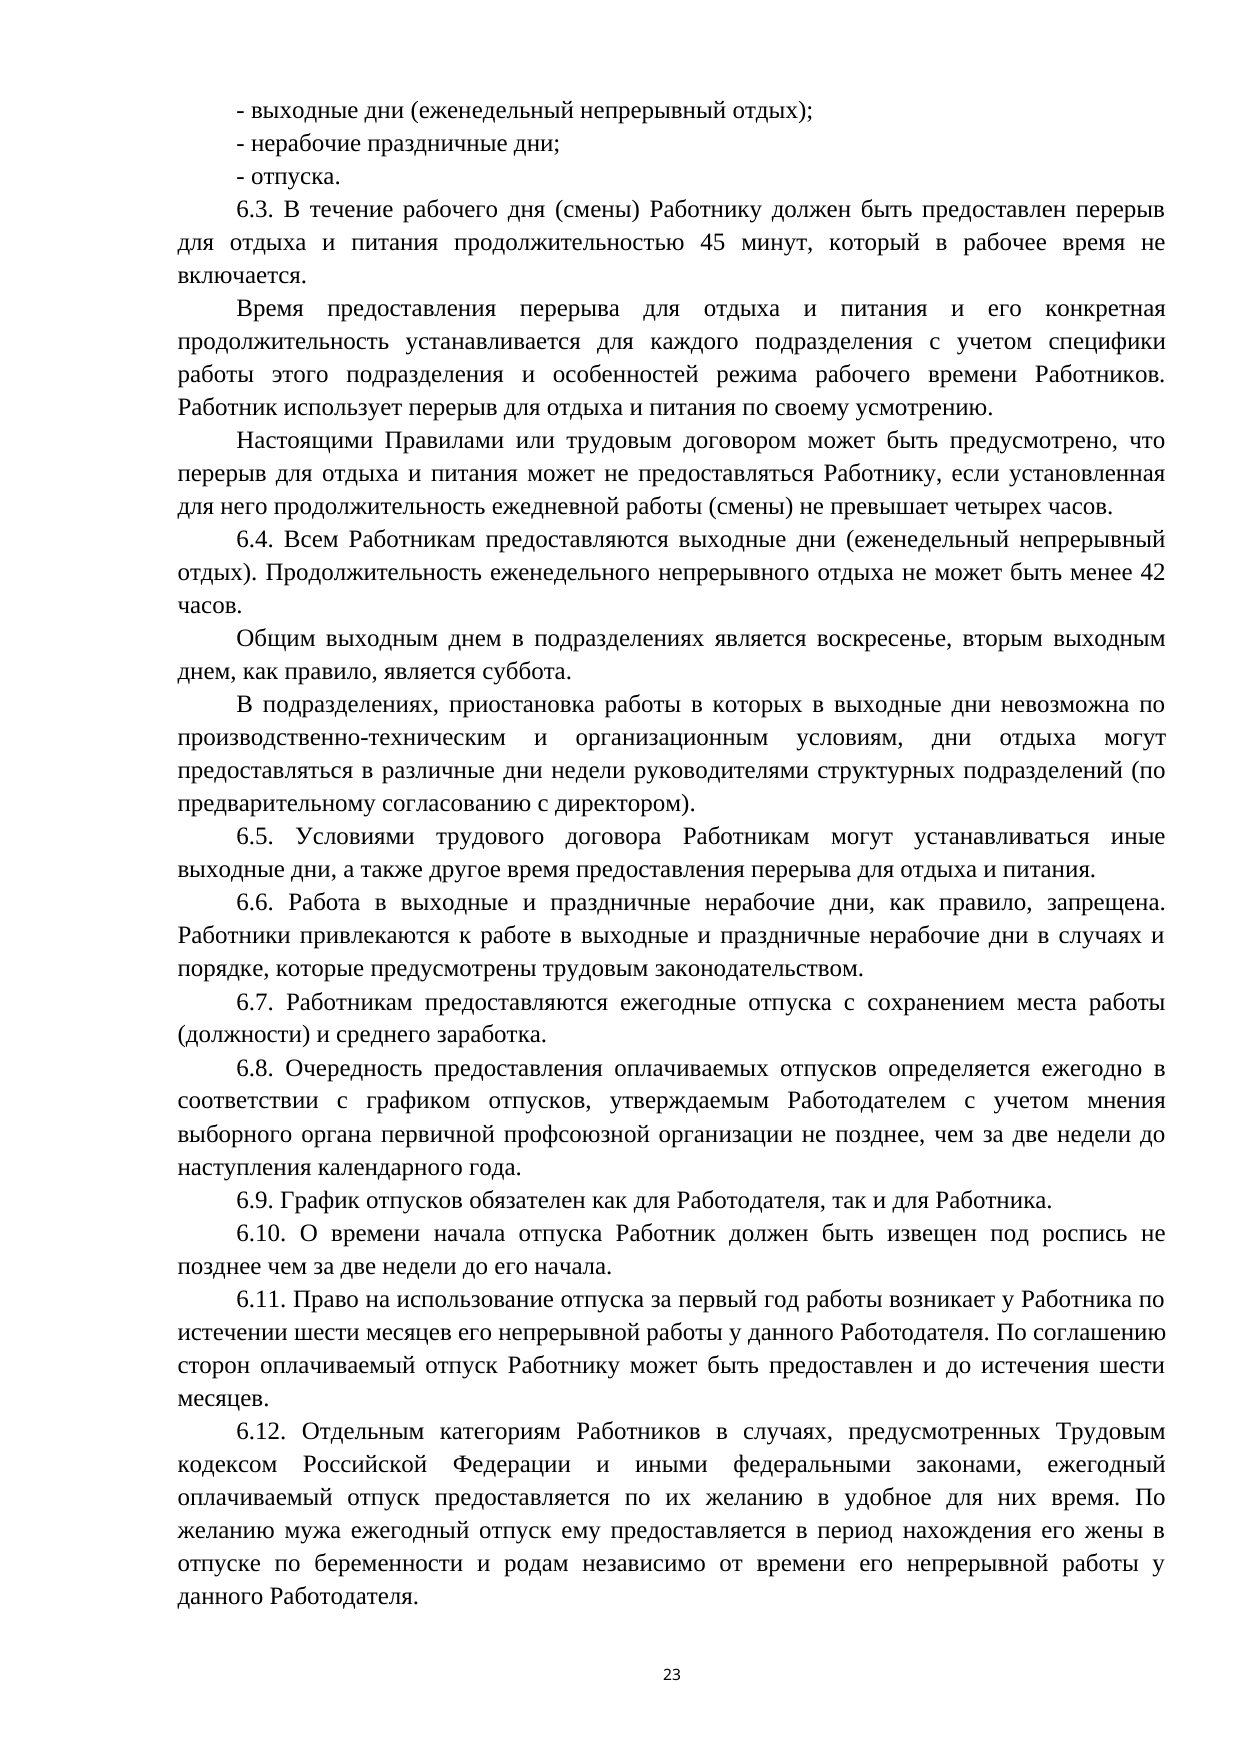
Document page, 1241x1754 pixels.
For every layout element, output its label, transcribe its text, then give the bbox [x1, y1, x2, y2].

text Общим выходным днем в подразделениях является воскресенье, вторым выходным днем, как правило, является суббота. [177, 623, 1167, 685]
list Очередность предоставления оплачиваемых отпусков определяется ежегодно в соответствии с графиком отпусков, утверждаемым Работодателем с учетом мнения выборного органа первичной профсоюзной организации не позднее, чем за две недели до наступления календарного года. [177, 1053, 1167, 1180]
list Условиями трудового договора Работникам могут устанавливаться иные выходные дни, а также другое время предоставления перерыва для отдыха и питания. [177, 821, 1167, 883]
list Работа в выходные и праздничные нерабочие дни, как правило, запрещена. Работники привлекаются к работе в выходные и праздничные нерабочие дни в случаях и порядке, которые предусмотрены трудовым законодательством. [177, 887, 1167, 982]
list Всем Работникам предоставляются выходные дни (еженедельный непрерывный отдых). Продолжительность еженедельного непрерывного отдыха не может быть менее 42 часов. [177, 524, 1167, 619]
text - отпуска. [177, 161, 1167, 190]
text Время предоставления перерыва для отдыха и питания и его конкретная продолжительность устанавливается для каждого подразделения с учетом специфики работы этого подразделения и особенностей режима рабочего времени Работников. Работник использует перерыв для отдыха и питания по своему усмотрению. [177, 293, 1167, 421]
list Право на использование отпуска за первый год работы возникает у Работника по истечении шести месяцев его непрерывной работы у данного Работодателя. По соглашению сторон оплачиваемый отпуск Работнику может быть предоставлен и до истечения шести месяцев. [177, 1284, 1167, 1412]
list Работникам предоставляются ежегодные отпуска с сохранением места работы (должности) и среднего заработка. [177, 987, 1167, 1048]
list Отдельным категориям Работников в случаях, предусмотренных Трудовым кодексом Российской Федерации и иными федеральными законами, ежегодный оплачиваемый отпуск предоставляется по их желанию в удобное для них время. По желанию мужа ежегодный отпуск ему предоставляется в период нахождения его жены в отпуске по беременности и родам независимо от времени его непрерывной работы у данного Работодателя. [177, 1416, 1167, 1610]
text В подразделениях, приостановка работы в которых в выходные дни невозможна по производственно-техническим и организационным условиям, дни отдыха могут предоставляться в различные дни недели руководителями структурных подразделений (по предварительному согласованию с директором). [177, 689, 1167, 817]
list В течение рабочего дня (смены) Работнику должен быть предоставлен перерыв для отдыха и питания продолжительностью 45 минут, который в рабочее время не включается. [177, 194, 1167, 289]
list О времени начала отпуска Работник должен быть извещен под роспись не позднее чем за две недели до его начала. [177, 1218, 1167, 1279]
text Настоящими Правилами или трудовым договором может быть предусмотрено, что перерыв для отдыха и питания может не предоставляться Работнику, если установленная для него продолжительность ежедневной работы (смены) не превышает четырех часов. [177, 425, 1167, 520]
text - нерабочие праздничные дни; [177, 128, 1167, 157]
text - выходные дни (еженедельный непрерывный отдых); [177, 95, 1167, 124]
list График отпусков обязателен как для Работодателя, так и для Работника. [177, 1185, 1167, 1213]
